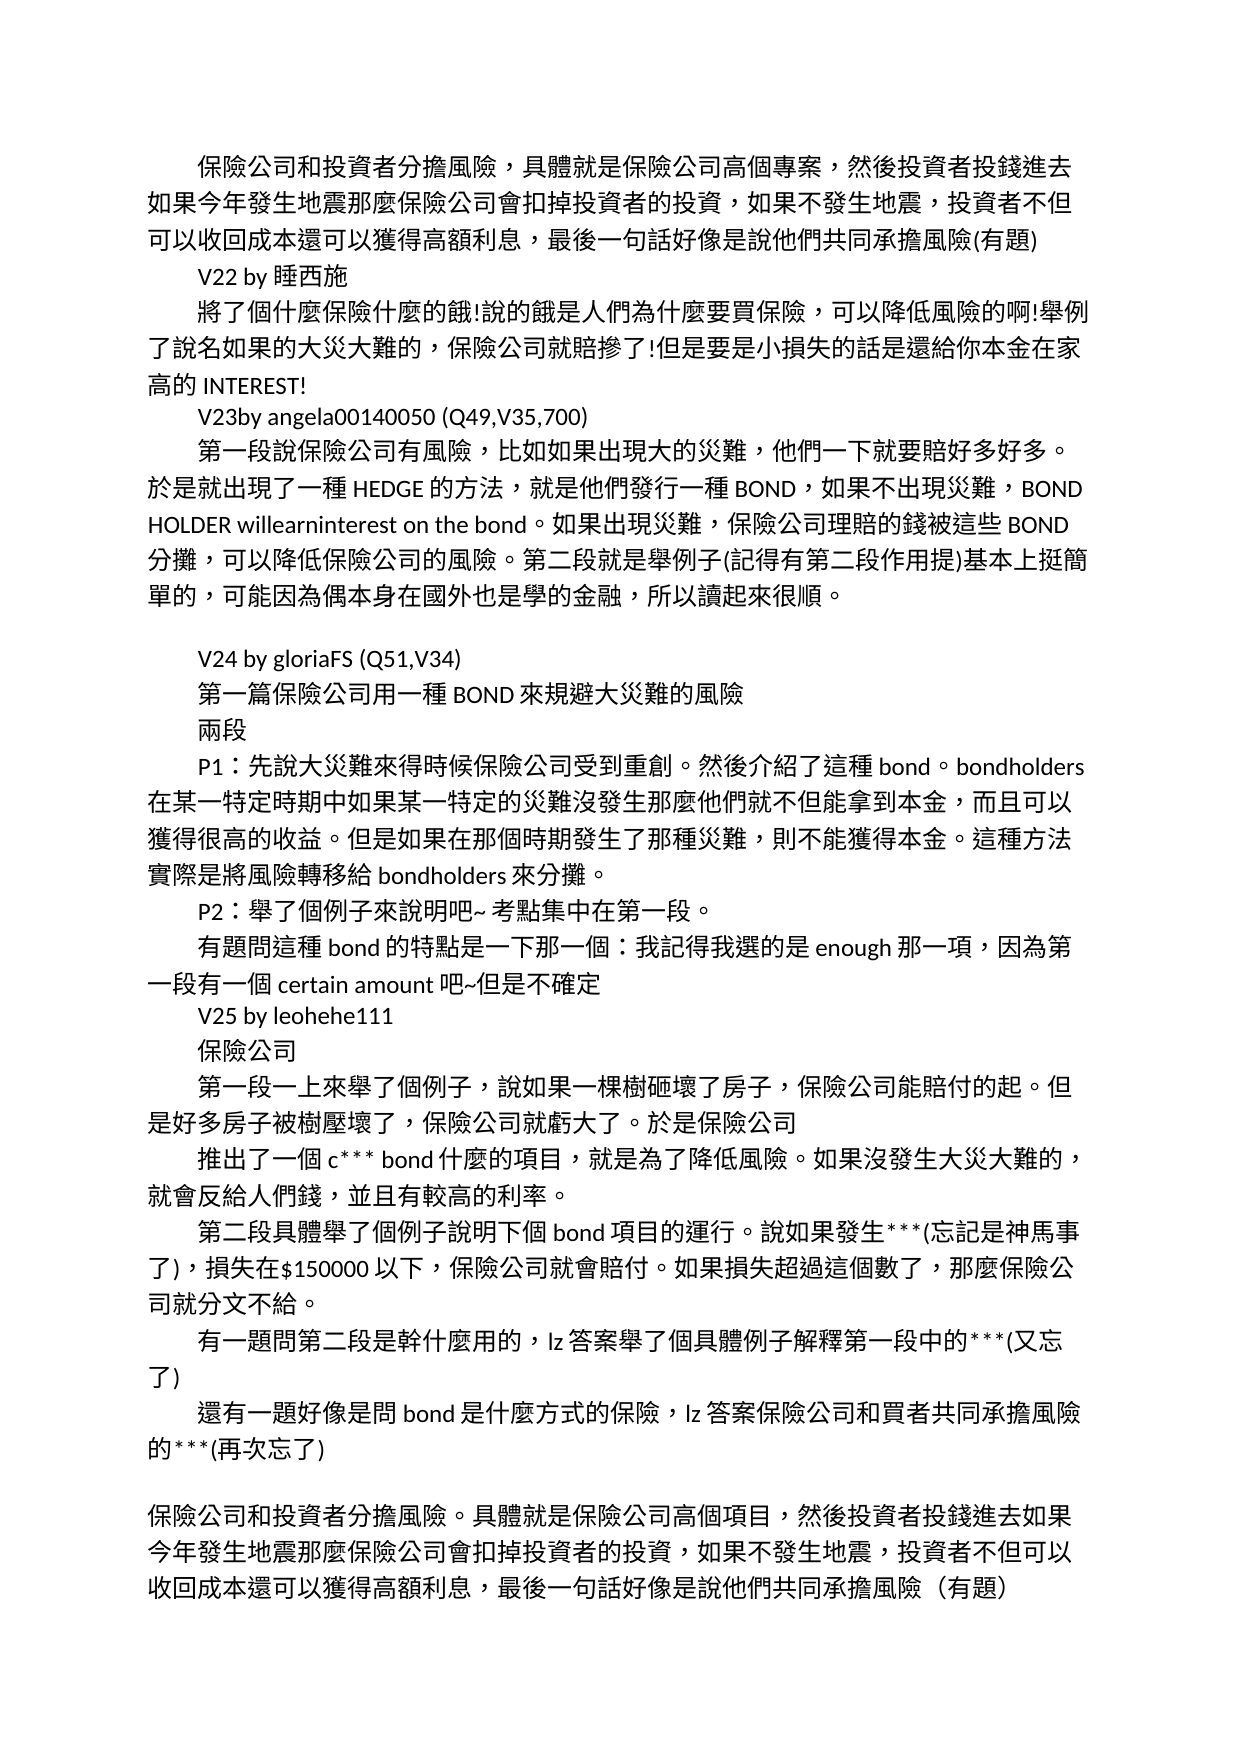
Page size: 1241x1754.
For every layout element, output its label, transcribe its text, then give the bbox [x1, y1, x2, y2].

text V24 by gloriaFS (Q51,V34) [148, 644, 1093, 674]
text 有一題問第二段是幹什麼用的，lz答案舉了個具體例子解釋第一段中的***(又忘了) [148, 1321, 1093, 1393]
text 將了個什麼保險什麼的餓!說的餓是人們為什麼要買保險，可以降低風險的啊!舉例了說名如果的大災大難的，保險公司就賠摻了!但是要是小損失的話是還給你本金在家高的INTEREST! [148, 293, 1093, 401]
text 還有一題好像是問bond是什麼方式的保險，lz答案保險公司和買者共同承擔風險的***(再次忘了) [148, 1393, 1093, 1466]
text V25 by leohehe111 [148, 1000, 1093, 1031]
text 第一篇保險公司用一種BOND來規避大災難的風險 [148, 674, 1093, 710]
text 兩段 [148, 710, 1093, 747]
text 推出了一個c*** bond什麼的項目，就是為了降低風險。如果沒發生大災大難的，就會反給人們錢，並且有較高的利率。 [148, 1140, 1093, 1212]
text P1：先說大災難來得時候保險公司受到重創。然後介紹了這種bond。bondholders在某一特定時期中如果某一特定的災難沒發生那麼他們就不但能拿到本金，而且可以獲得很高的收益。但是如果在那個時期發生了那種災難，則不能獲得本金。這種方法實際是將風險轉移給bondholders來分攤。 [148, 747, 1093, 892]
text 保險公司和投資者分擔風險，具體就是保險公司高個專案，然後投資者投錢進去如果今年發生地震那麼保險公司會扣掉投資者的投資，如果不發生地震，投資者不但可以收回成本還可以獲得高額利息，最後一句話好像是說他們共同承擔風險(有題) [148, 148, 1093, 256]
text 第一段一上來舉了個例子，說如果一棵樹砸壞了房子，保險公司能賠付的起。但是好多房子被樹壓壞了，保險公司就虧大了。於是保險公司 [148, 1067, 1093, 1140]
text V23by angela00140050 (Q49,V35,700) [148, 401, 1093, 432]
text V22 by 睡西施 [148, 256, 1093, 293]
text 保險公司 [148, 1031, 1093, 1067]
text 保險公司和投資者分擔風險。具體就是保險公司高個項目，然後投資者投錢進去如果今年發生地震那麼保險公司會扣掉投資者的投資，如果不發生地震，投資者不但可以收回成本還可以獲得高額利息，最後一句話好像是說他們共同承擔風險（有題） [148, 1496, 1093, 1605]
text 第一段說保險公司有風險，比如如果出現大的災難，他們一下就要賠好多好多。於是就出現了一種HEDGE 的方法，就是他們發行一種BOND，如果不出現災難，BOND HOLDER willearninterest on the bond。如果出現災難，保險公司理賠的錢被這些BOND分攤，可以降低保險公司的風險。第二段就是舉例子(記得有第二段作用提)基本上挺簡單的，可能因為偶本身在國外也是學的金融，所以讀起來很順。 [148, 432, 1093, 613]
text 第二段具體舉了個例子說明下個bond項目的運行。說如果發生***(忘記是神馬事了)，損失在$150000以下，保險公司就會賠付。如果損失超過這個數了，那麼保險公司就分文不給。 [148, 1212, 1093, 1321]
text 有題問這種bond的特點是一下那一個：我記得我選的是enough那一項，因為第一段有一個certain amount吧~但是不確定 [148, 928, 1093, 1000]
text P2：舉了個例子來說明吧~ 考點集中在第一段。 [148, 892, 1093, 928]
